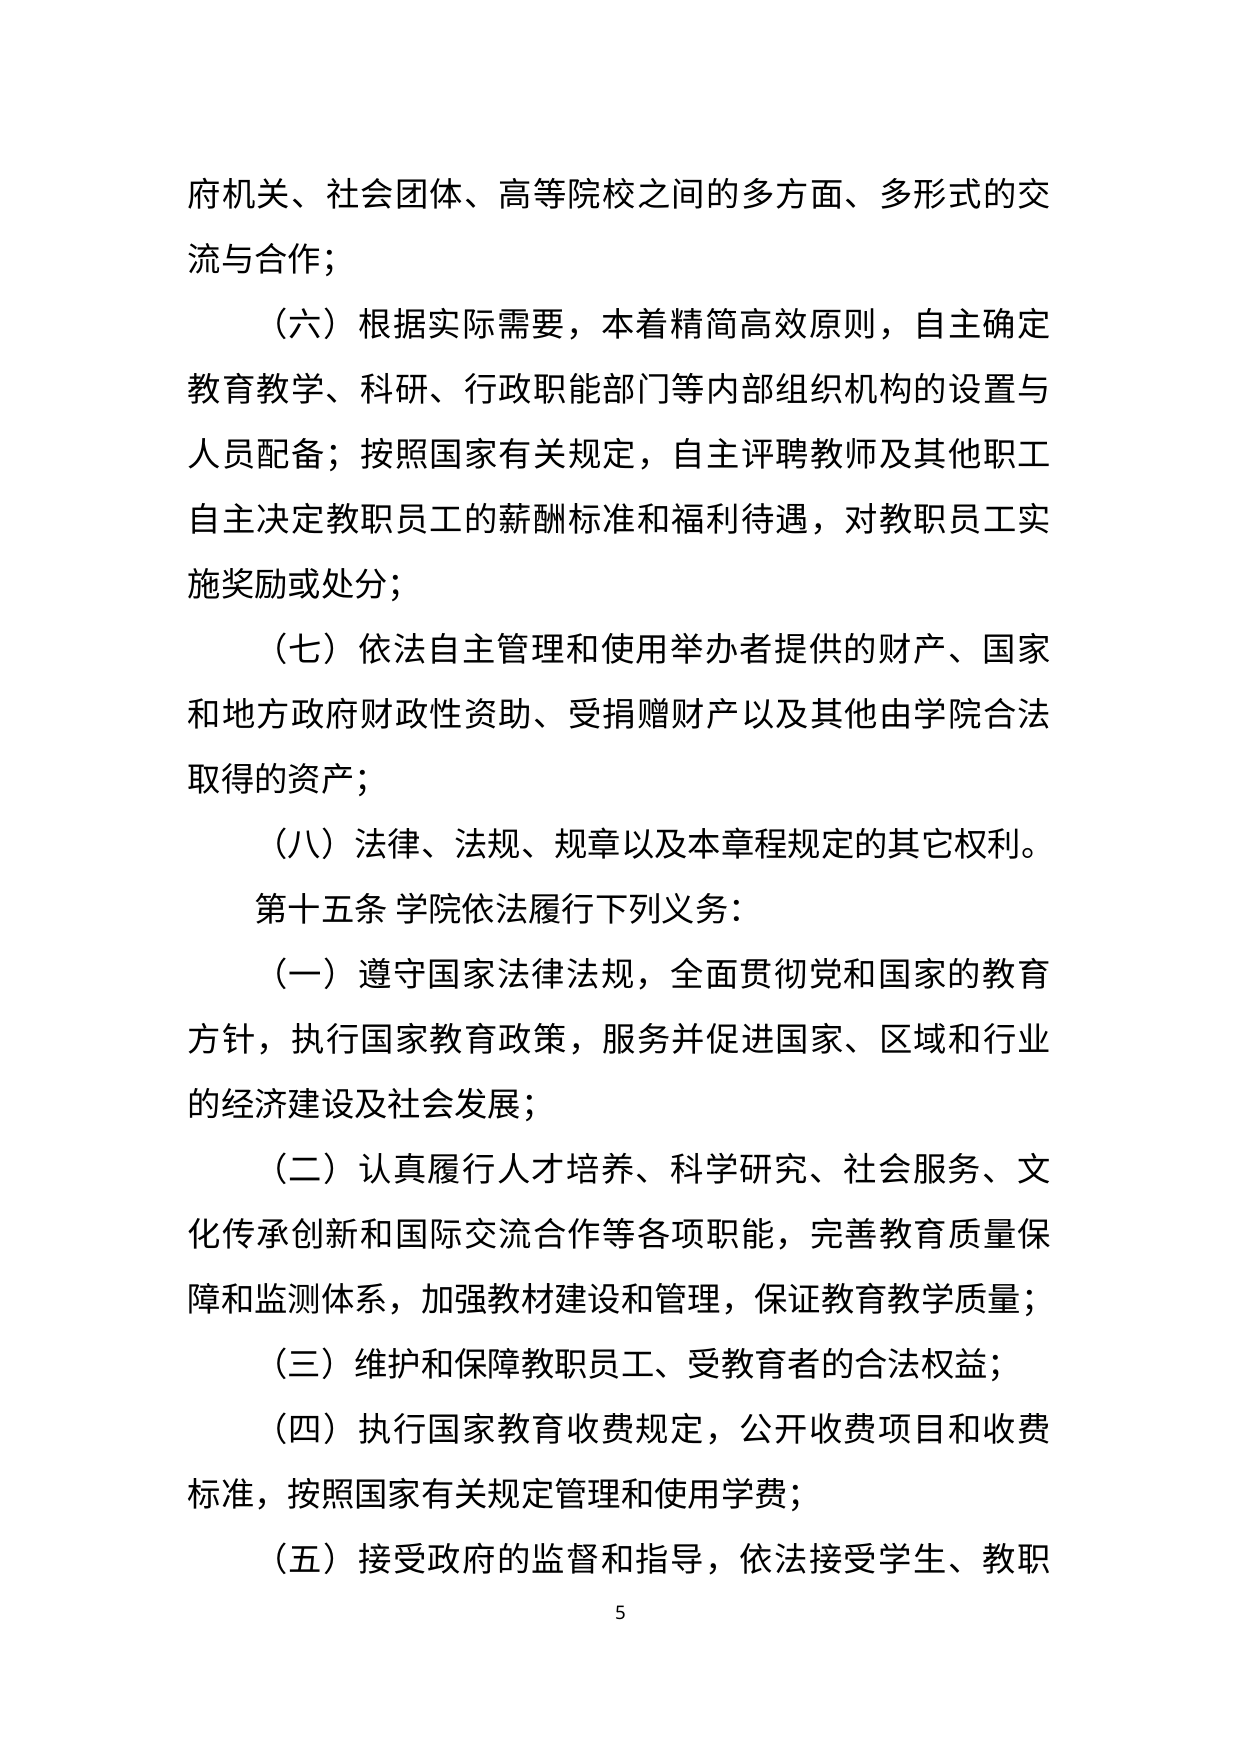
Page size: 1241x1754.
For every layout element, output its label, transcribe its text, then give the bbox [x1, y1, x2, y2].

text （二）认真履行人才培养、科学研究、社会服务、文化传承创新和国际交流合作等各项职能，完善教育质量保障和监测体系，加强教材建设和管理，保证教育教学质量； [187, 1135, 1053, 1330]
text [187, 1525, 1053, 1590]
text （六）根据实际需要，本着精简高效原则，自主确定教育教学、科研、行政职能部门等内部组织机构的设置与人员配备；按照国家有关规定，自主评聘教师及其他职工，自主决定教职员工的薪酬标准和福利待遇，对教职员工实施奖励或处分； [187, 290, 1053, 615]
text 第十五条 学院依法履行下列义务： [187, 875, 1053, 940]
text （三）维护和保障教职员工、受教育者的合法权益； [187, 1330, 1053, 1395]
text （一）遵守国家法律法规，全面贯彻党和国家的教育方针，执行国家教育政策，服务并促进国家、区域和行业的经济建设及社会发展； [187, 940, 1053, 1135]
text （四）执行国家教育收费规定，公开收费项目和收费标准，按照国家有关规定管理和使用学费； [187, 1395, 1053, 1525]
text （八）法律、法规、规章以及本章程规定的其它权利。 [187, 810, 1053, 875]
text （七）依法自主管理和使用举办者提供的财产、国家和地方政府财政性资助、受捐赠财产以及其他由学院合法取得的资产； [187, 615, 1053, 810]
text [187, 160, 1053, 290]
